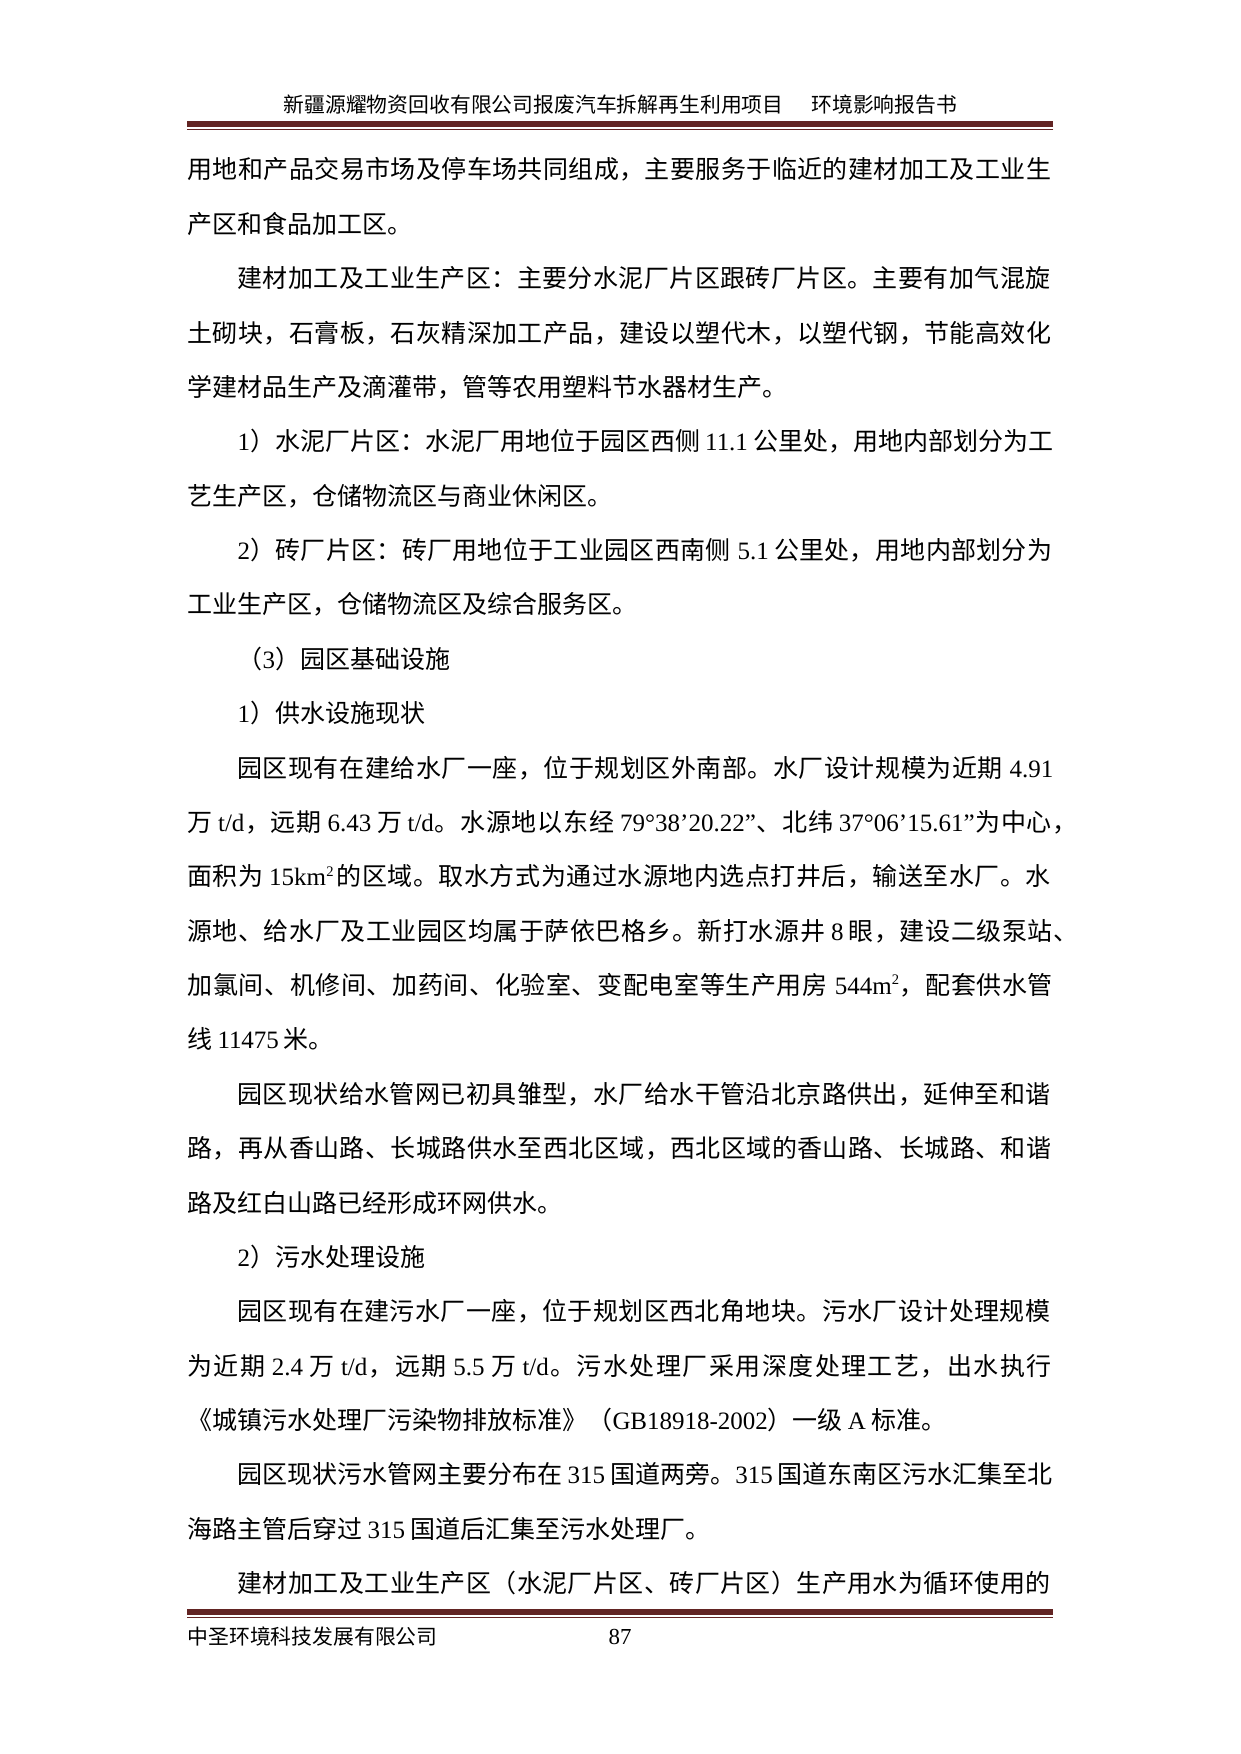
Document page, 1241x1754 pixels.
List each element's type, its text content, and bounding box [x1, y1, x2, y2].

text 2）污水处理设施 [187, 1237, 1053, 1274]
text 园区现有在建污水厂一座，位于规划区西北角地块。污水厂设计处理规模为近期2.4万t/d，远期5.5万t/d。污水处理厂采用深度处理工艺，出水执行《城镇污水处理厂污染物排放标准》（GB18918-2002）一级A标准。 [187, 1292, 1053, 1437]
text （3）园区基础设施 [237, 639, 1053, 676]
text 2）砖厂片区：砖厂用地位于工业园区西南侧5.1公里处，用地内部划分为工业生产区，仓储物流区及综合服务区。 [187, 531, 1053, 621]
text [187, 150, 1053, 241]
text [187, 1564, 1053, 1600]
text 园区现状给水管网已初具雏型，水厂给水干管沿北京路供出，延伸至和谐路，再从香山路、长城路供水至西北区域，西北区域的香山路、长城路、和谐路及红白山路已经形成环网供水。 [187, 1074, 1053, 1219]
text 建材加工及工业生产区：主要分水泥厂片区跟砖厂片区。主要有加气混旋土砌块，石膏板，石灰精深加工产品，建设以塑代木，以塑代钢，节能高效化学建材品生产及滴灌带，管等农用塑料节水器材生产。 [187, 259, 1053, 404]
text 1）供水设施现状 [187, 694, 1053, 730]
text 园区现有在建给水厂一座，位于规划区外南部。水厂设计规模为近期4.91万t/d，远期6.43万t/d。水源地以东经79°38’20.22”、北纬37°06’15.61”为中心，面积为15km2的区域。取水方式为通过水源地内选点打井后，输送至水厂。水源地、给水厂及工业园区均属于萨依巴格乡。新打水源井8眼，建设二级泵站、加氯间、机修间、加药间、化验室、变配电室等生产用房544m2，配套供水管线11475米。 [187, 748, 1053, 1056]
text 1）水泥厂片区：水泥厂用地位于园区西侧11.1公里处，用地内部划分为工艺生产区，仓储物流区与商业休闲区。 [187, 422, 1053, 512]
text 园区现状污水管网主要分布在315国道两旁。315国道东南区污水汇集至北海路主管后穿过315国道后汇集至污水处理厂。 [187, 1455, 1053, 1546]
